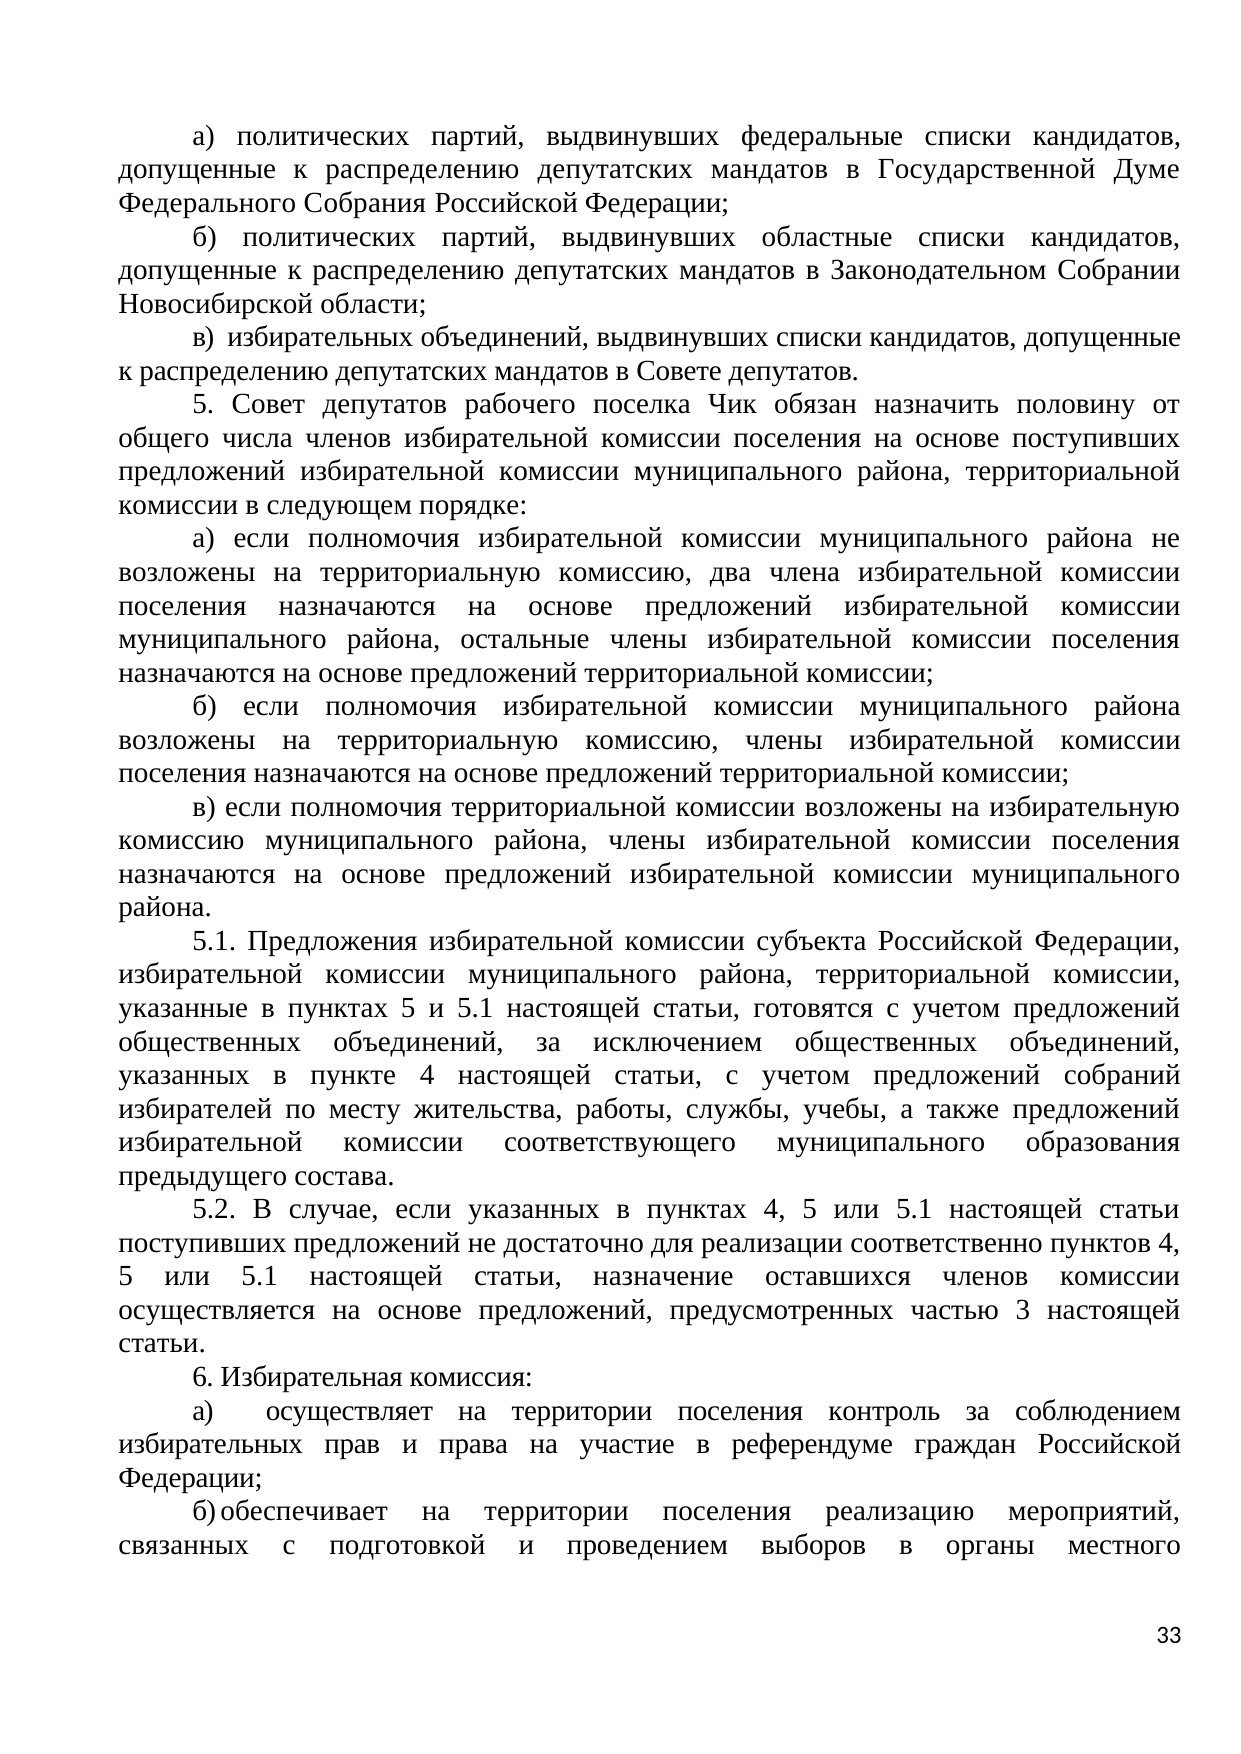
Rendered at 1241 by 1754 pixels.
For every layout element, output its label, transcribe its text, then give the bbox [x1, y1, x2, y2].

text б) если полномочия избирательной комиссии муниципального района возложены на территориальную комиссию, члены избирательной комиссии поселения назначаются на основе предложений территориальной комиссии; [118, 688, 1181, 789]
text б) политических партий, выдвинувших областные списки кандидатов, допущенные к распределению депутатских мандатов в Законодательном Собрании Новосибирской области; [118, 219, 1181, 319]
text 6. Избирательная комиссия: [118, 1359, 1181, 1393]
list а) политических партий, выдвинувших федеральные списки кандидатов, допущенные к распределению депутатских мандатов в Государственной Думе Федерального Собрания Российской Федерации; [118, 118, 1181, 219]
text в) избирательных объединений, выдвинувших списки кандидатов, допущенные к распределению депутатских мандатов в Совете депутатов. [118, 319, 1181, 386]
text а) осуществляет на территории поселения контроль за соблюдением избирательных прав и права на участие в референдуме граждан Российской Федерации; [118, 1393, 1181, 1493]
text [118, 1493, 1181, 1560]
text 5. Совет депутатов рабочего поселка Чик обязан назначить половину от общего числа членов избирательной комиссии поселения на основе поступивших предложений избирательной комиссии муниципального района, территориальной комиссии в следующем порядке: [118, 386, 1181, 521]
text а) если полномочия избирательной комиссии муниципального района не возложены на территориальную комиссию, два члена избирательной комиссии поселения назначаются на основе предложений избирательной комиссии муниципального района, остальные члены избирательной комиссии поселения назначаются на основе предложений территориальной комиссии; [118, 521, 1181, 688]
text 5.1. Предложения избирательной комиссии субъекта Российской Федерации, избирательной комиссии муниципального района, территориальной комиссии, указанные в пунктах 5 и 5.1 настоящей статьи, готовятся с учетом предложений общественных объединений, за исключением общественных объединений, указанных в пункте 4 настоящей статьи, с учетом предложений собраний избирателей по месту жительства, работы, службы, учебы, а также предложений избирательной комиссии соответствующего муниципального образования предыдущего состава. [118, 923, 1181, 1191]
text в) если полномочия территориальной комиссии возложены на избирательную комиссию муниципального района, члены избирательной комиссии поселения назначаются на основе предложений избирательной комиссии муниципального района. [118, 789, 1181, 923]
text 5.2. В случае, если указанных в пунктах 4, 5 или 5.1 настоящей статьи поступивших предложений не достаточно для реализации соответственно пунктов 4, 5 или 5.1 настоящей статьи, назначение оставшихся членов комиссии осуществляется на основе предложений, предусмотренных частью 3 настоящей статьи. [118, 1191, 1181, 1359]
